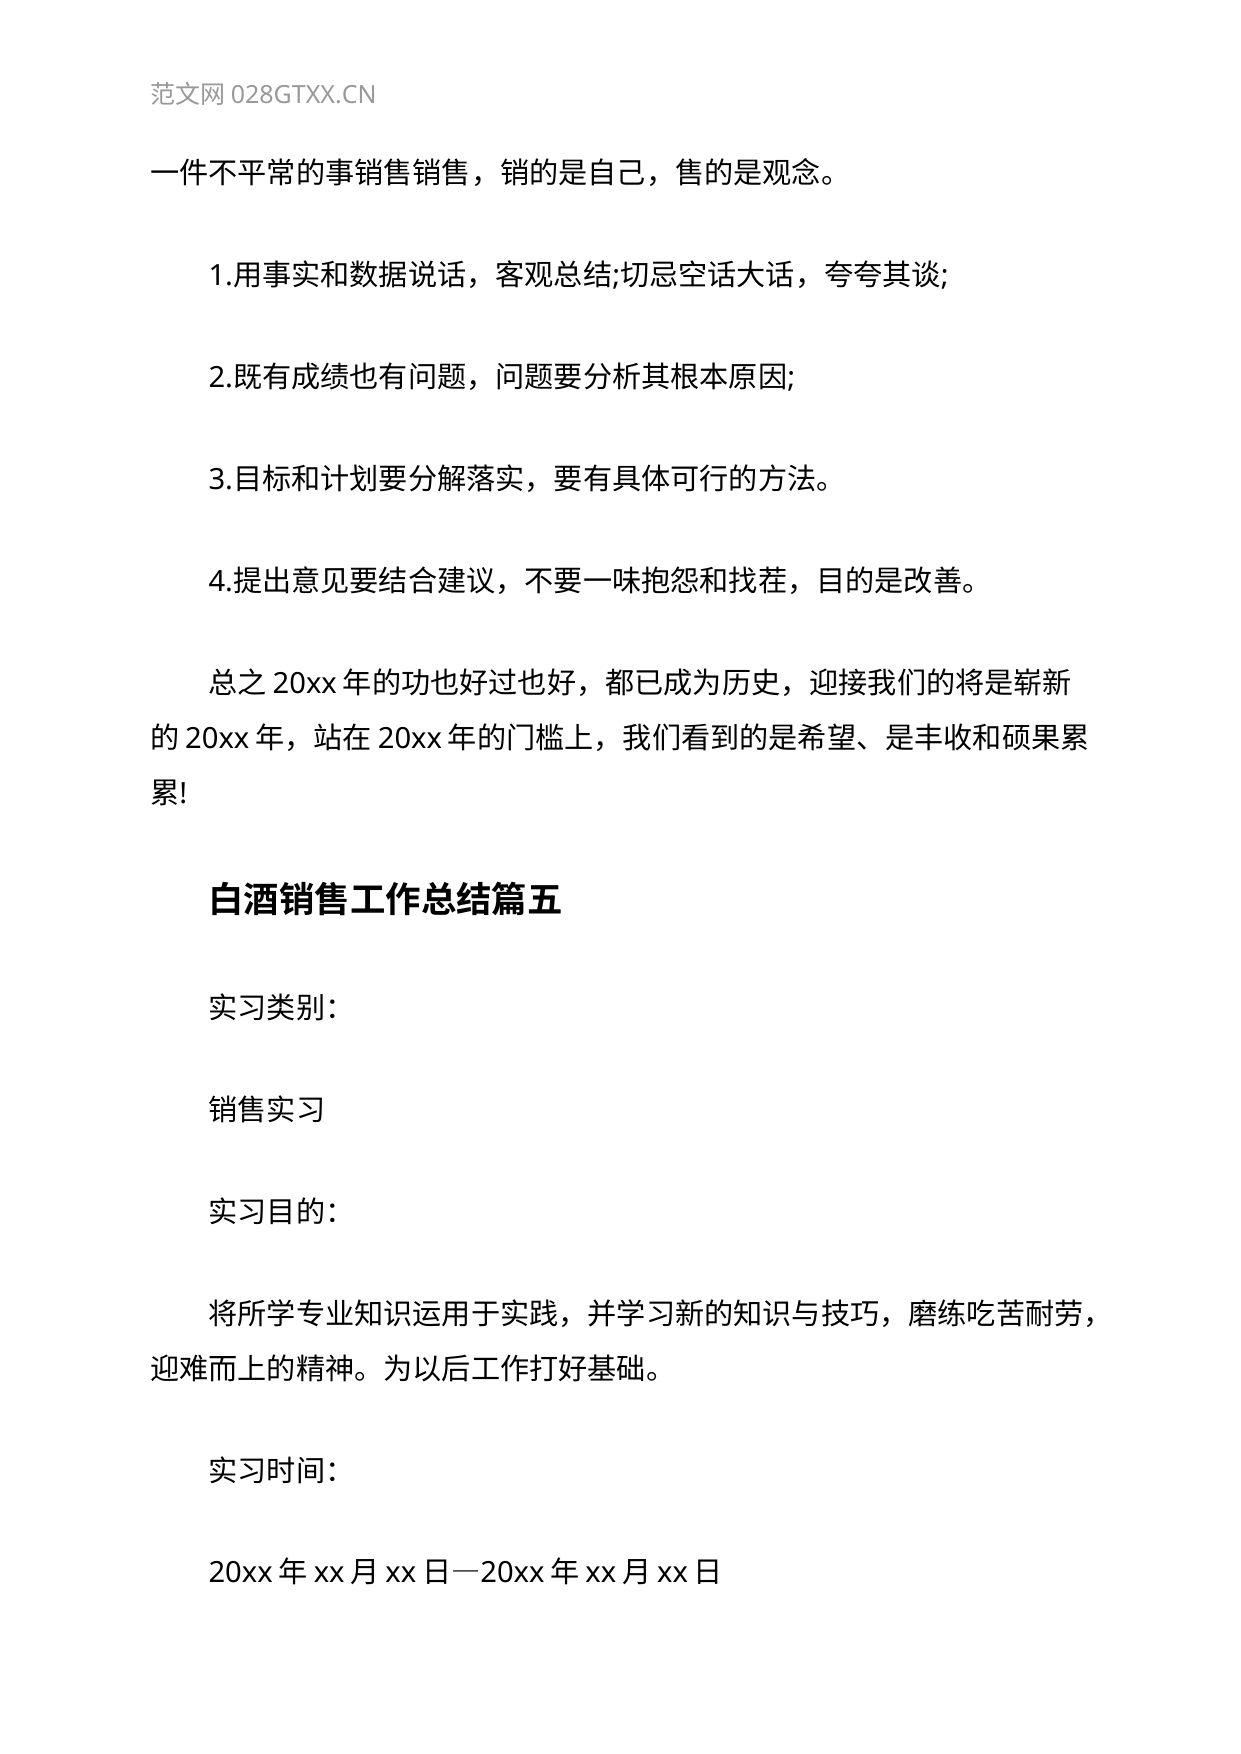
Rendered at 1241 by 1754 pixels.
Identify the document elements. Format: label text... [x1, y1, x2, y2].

text 实习目的： [150, 1189, 1090, 1231]
text 1.用事实和数据说话，客观总结;切忌空话大话，夸夸其谈; [150, 252, 1090, 294]
text 销售实习 [150, 1087, 1090, 1129]
text 3.目标和计划要分解落实，要有具体可行的方法。 [150, 456, 1090, 498]
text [150, 150, 1090, 192]
text 实习时间： [150, 1447, 1090, 1489]
text 将所学专业知识运用于实践，并学习新的知识与技巧，磨练吃苦耐劳，迎难而上的精神。为以后工作打好基础。 [150, 1290, 1090, 1388]
text 20xx年xx月xx日―20xx年xx月xx日 [150, 1549, 1090, 1591]
text 2.既有成绩也有问题，问题要分析其根本原因; [150, 354, 1090, 396]
text 总之20xx年的功也好过也好，都已成为历史，迎接我们的将是崭新的20xx年，站在20xx年的门槛上，我们看到的是希望、是丰收和硕果累累! [150, 660, 1090, 812]
text 白酒销售工作总结篇五 [150, 872, 1090, 923]
text 实习类别： [150, 985, 1090, 1027]
text 4.提出意见要结合建议，不要一味抱怨和找茬，目的是改善。 [150, 558, 1090, 600]
